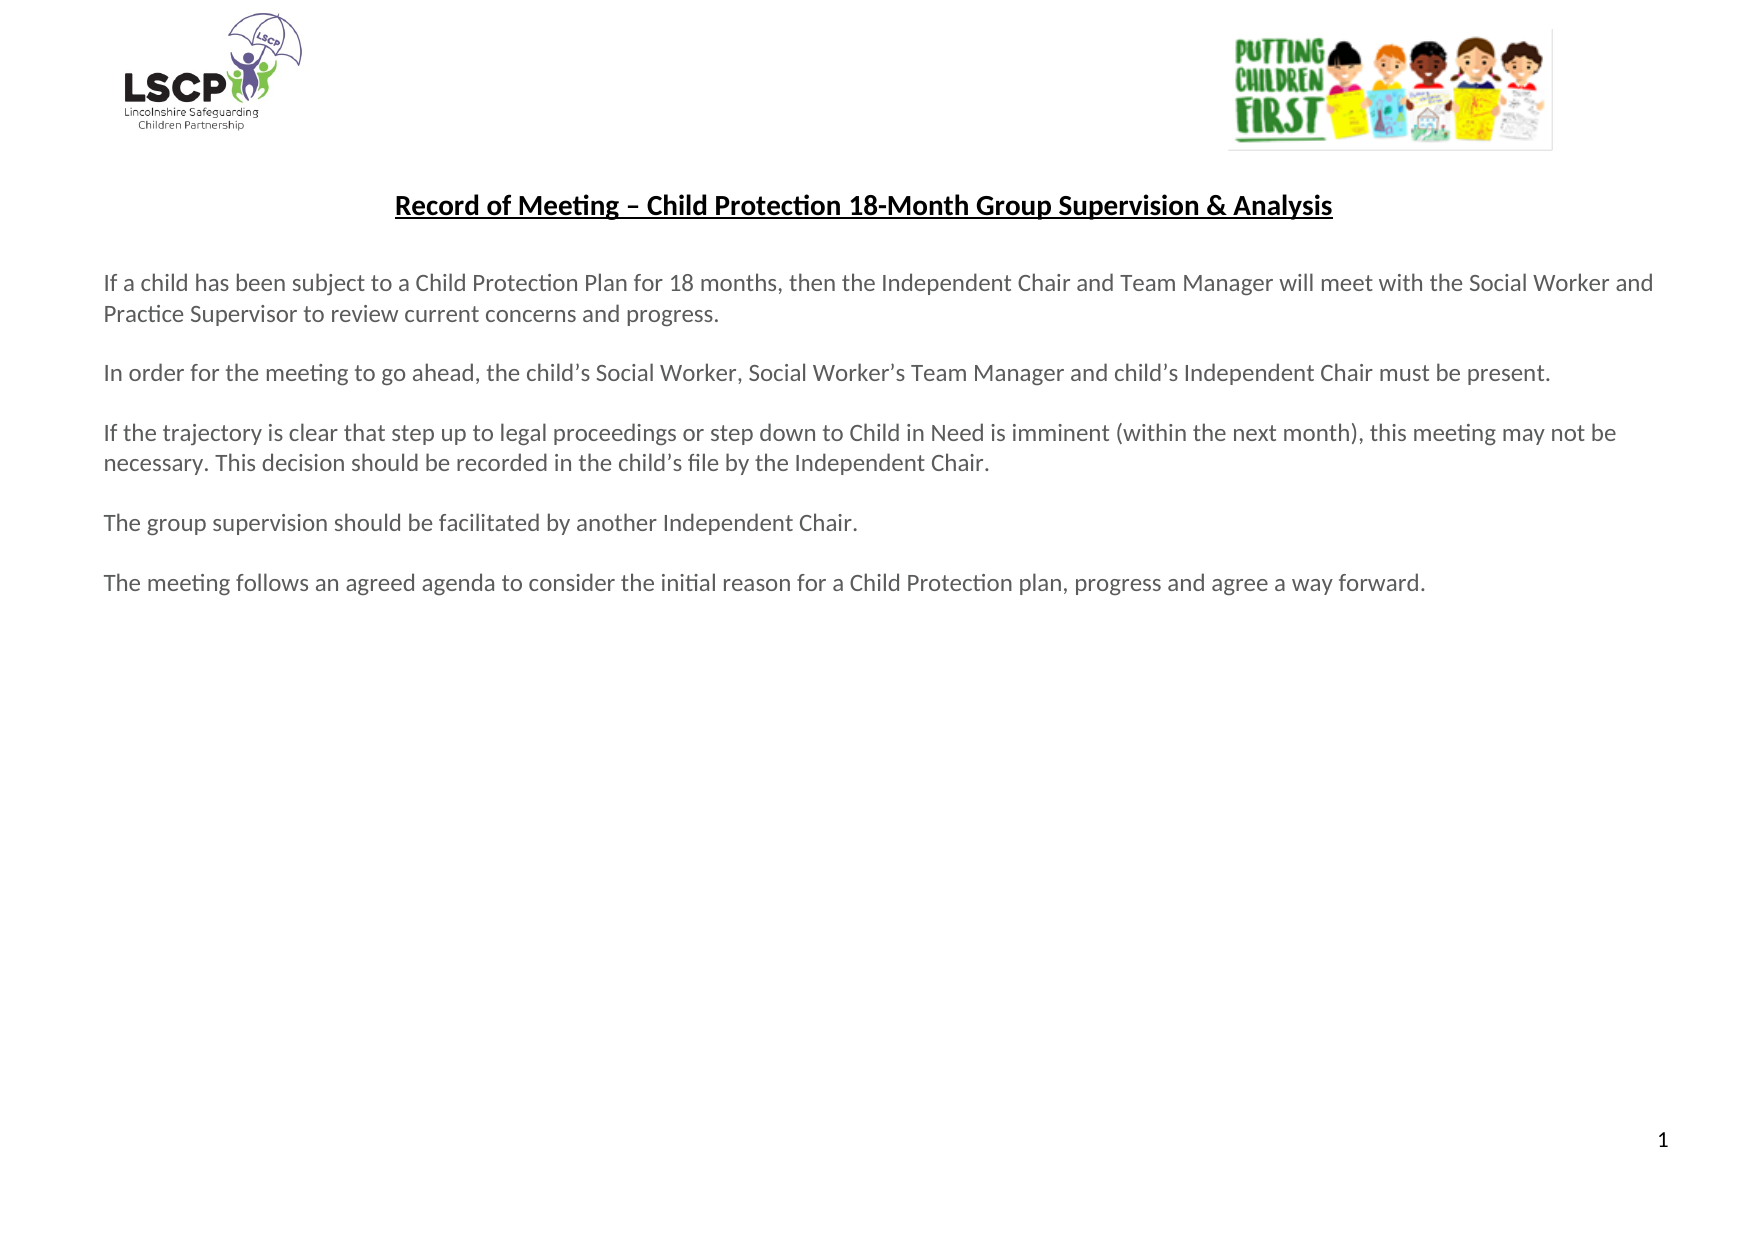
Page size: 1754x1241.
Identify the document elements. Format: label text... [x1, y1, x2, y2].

text Record of Meeting – Child Protection 18-Month Group Supervision & Analysis [59, 187, 1668, 223]
text In order for the meeting to go ahead, the child’s Social Worker, Social Worker’s Team Manager and child’s Independent Chair must be present. [103, 357, 1668, 388]
text If a child has been subject to a Child Protection Plan for 18 months, then the Independent Chair and Team Manager will meet with the Social Worker and Practice Supervisor to review current concerns and progress. [103, 267, 1668, 328]
picture [1228, 29, 1554, 152]
text The meeting follows an agreed agenda to consider the initial reason for a Child Protection plan, progress and agree a way forward. [103, 567, 1668, 597]
picture [97, 0, 329, 142]
text The group supervision should be facilitated by another Independent Chair. [103, 507, 1668, 538]
text If the trajectory is clear that step up to legal proceedings or step down to Child in Need is imminent (within the next month), this meeting may not be necessary. This decision should be recorded in the child’s file by the Independent Chair. [103, 417, 1668, 478]
